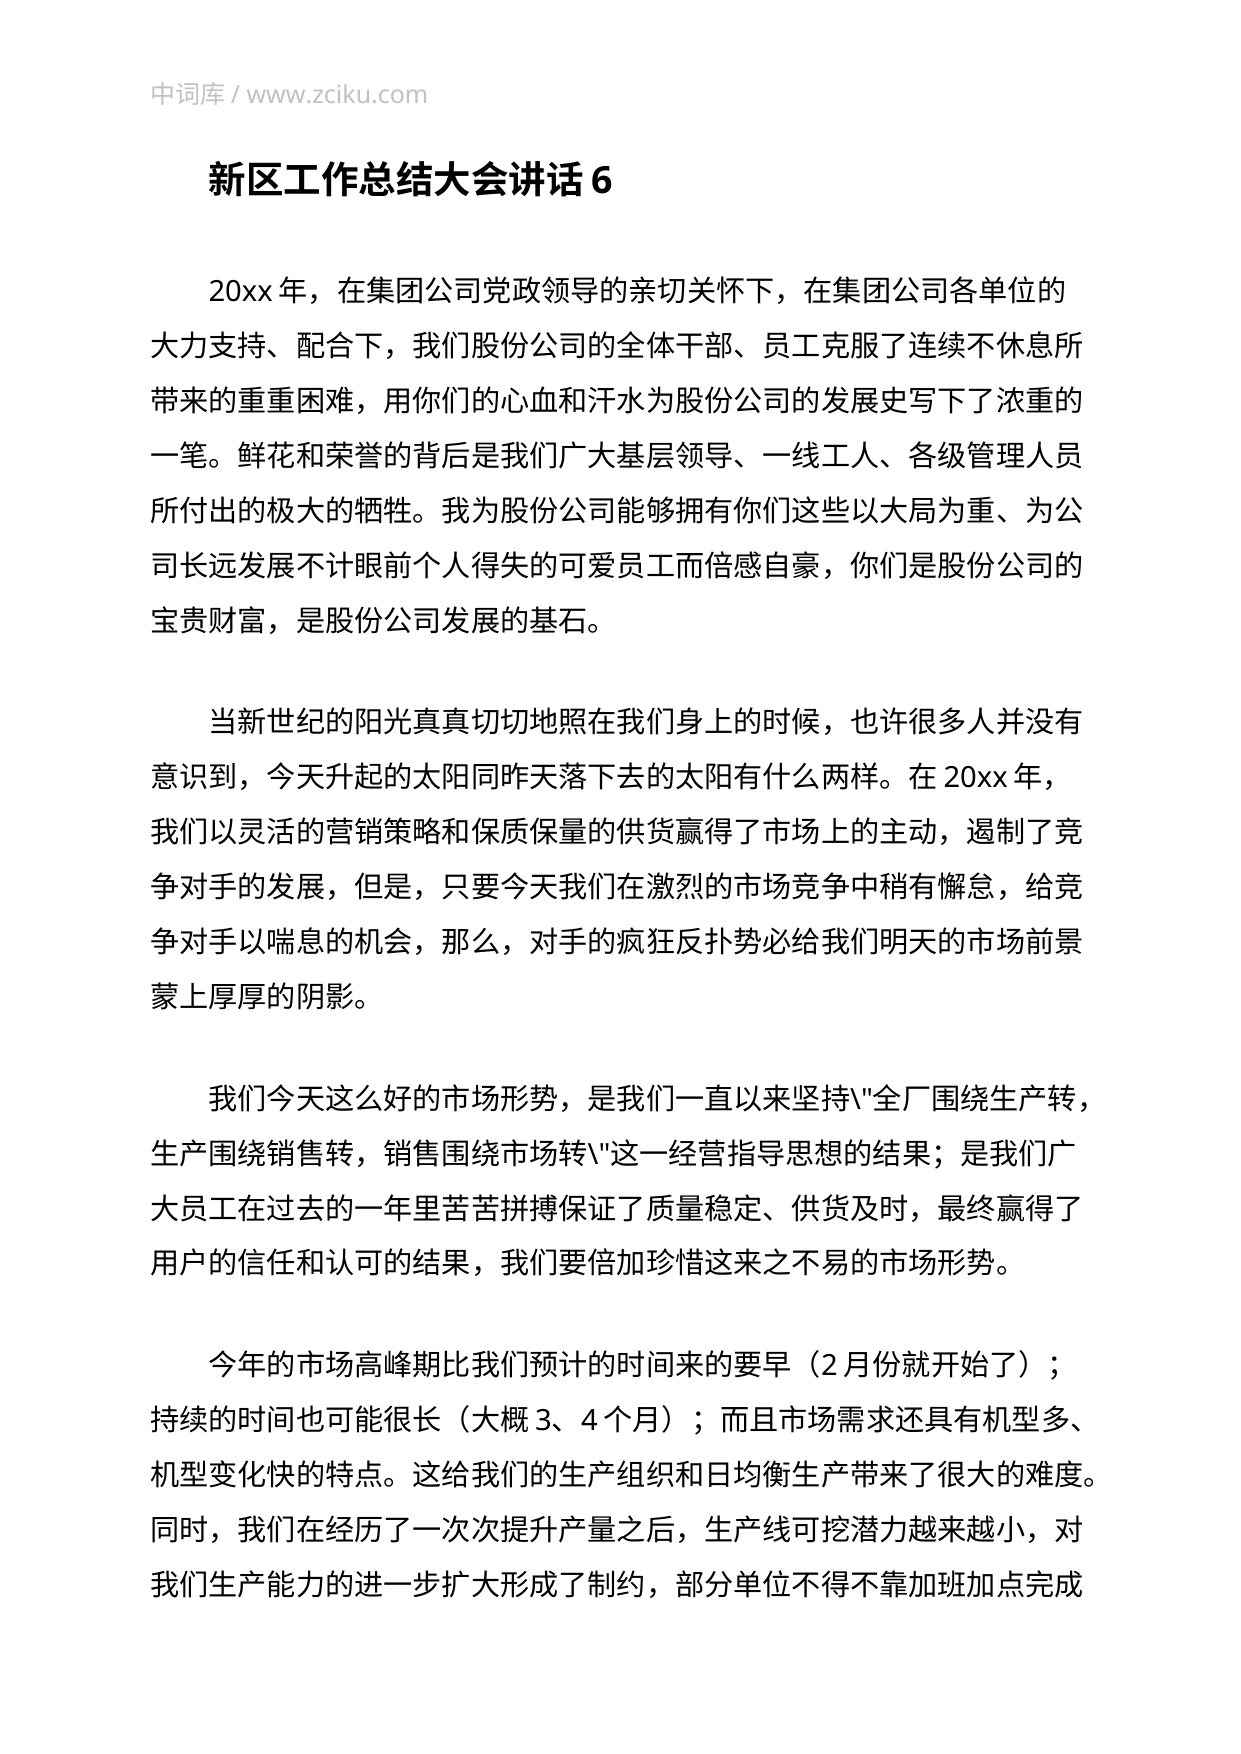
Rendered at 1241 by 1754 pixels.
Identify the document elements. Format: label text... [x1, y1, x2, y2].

text 20xx年，在集团公司党政领导的亲切关怀下，在集团公司各单位的大力支持、配合下，我们股份公司的全体干部、员工克服了连续不休息所带来的重重困难，用你们的心血和汗水为股份公司的发展史写下了浓重的一笔。鲜花和荣誉的背后是我们广大基层领导、一线工人、各级管理人员所付出的极大的牺牲。我为股份公司能够拥有你们这些以大局为重、为公司长远发展不计眼前个人得失的可爱员工而倍感自豪，你们是股份公司的宝贵财富，是股份公司发展的基石。 [150, 268, 1090, 639]
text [150, 1342, 1090, 1604]
text 我们今天这么好的市场形势，是我们一直以来坚持\"全厂围绕生产转，生产围绕销售转，销售围绕市场转\"这一经营指导思想的结果；是我们广大员工在过去的一年里苦苦拼搏保证了质量稳定、供货及时，最终赢得了用户的信任和认可的结果，我们要倍加珍惜这来之不易的市场形势。 [150, 1075, 1090, 1282]
text 当新世纪的阳光真真切切地照在我们身上的时候，也许很多人并没有意识到，今天升起的太阳同昨天落下去的太阳有什么两样。在20xx年，我们以灵活的营销策略和保质保量的供货赢得了市场上的主动，遏制了竞争对手的发展，但是，只要今天我们在激烈的市场竞争中稍有懈怠，给竞争对手以喘息的机会，那么，对手的疯狂反扑势必给我们明天的市场前景蒙上厚厚的阴影。 [150, 699, 1090, 1016]
text 新区工作总结大会讲话6 [150, 150, 1090, 204]
